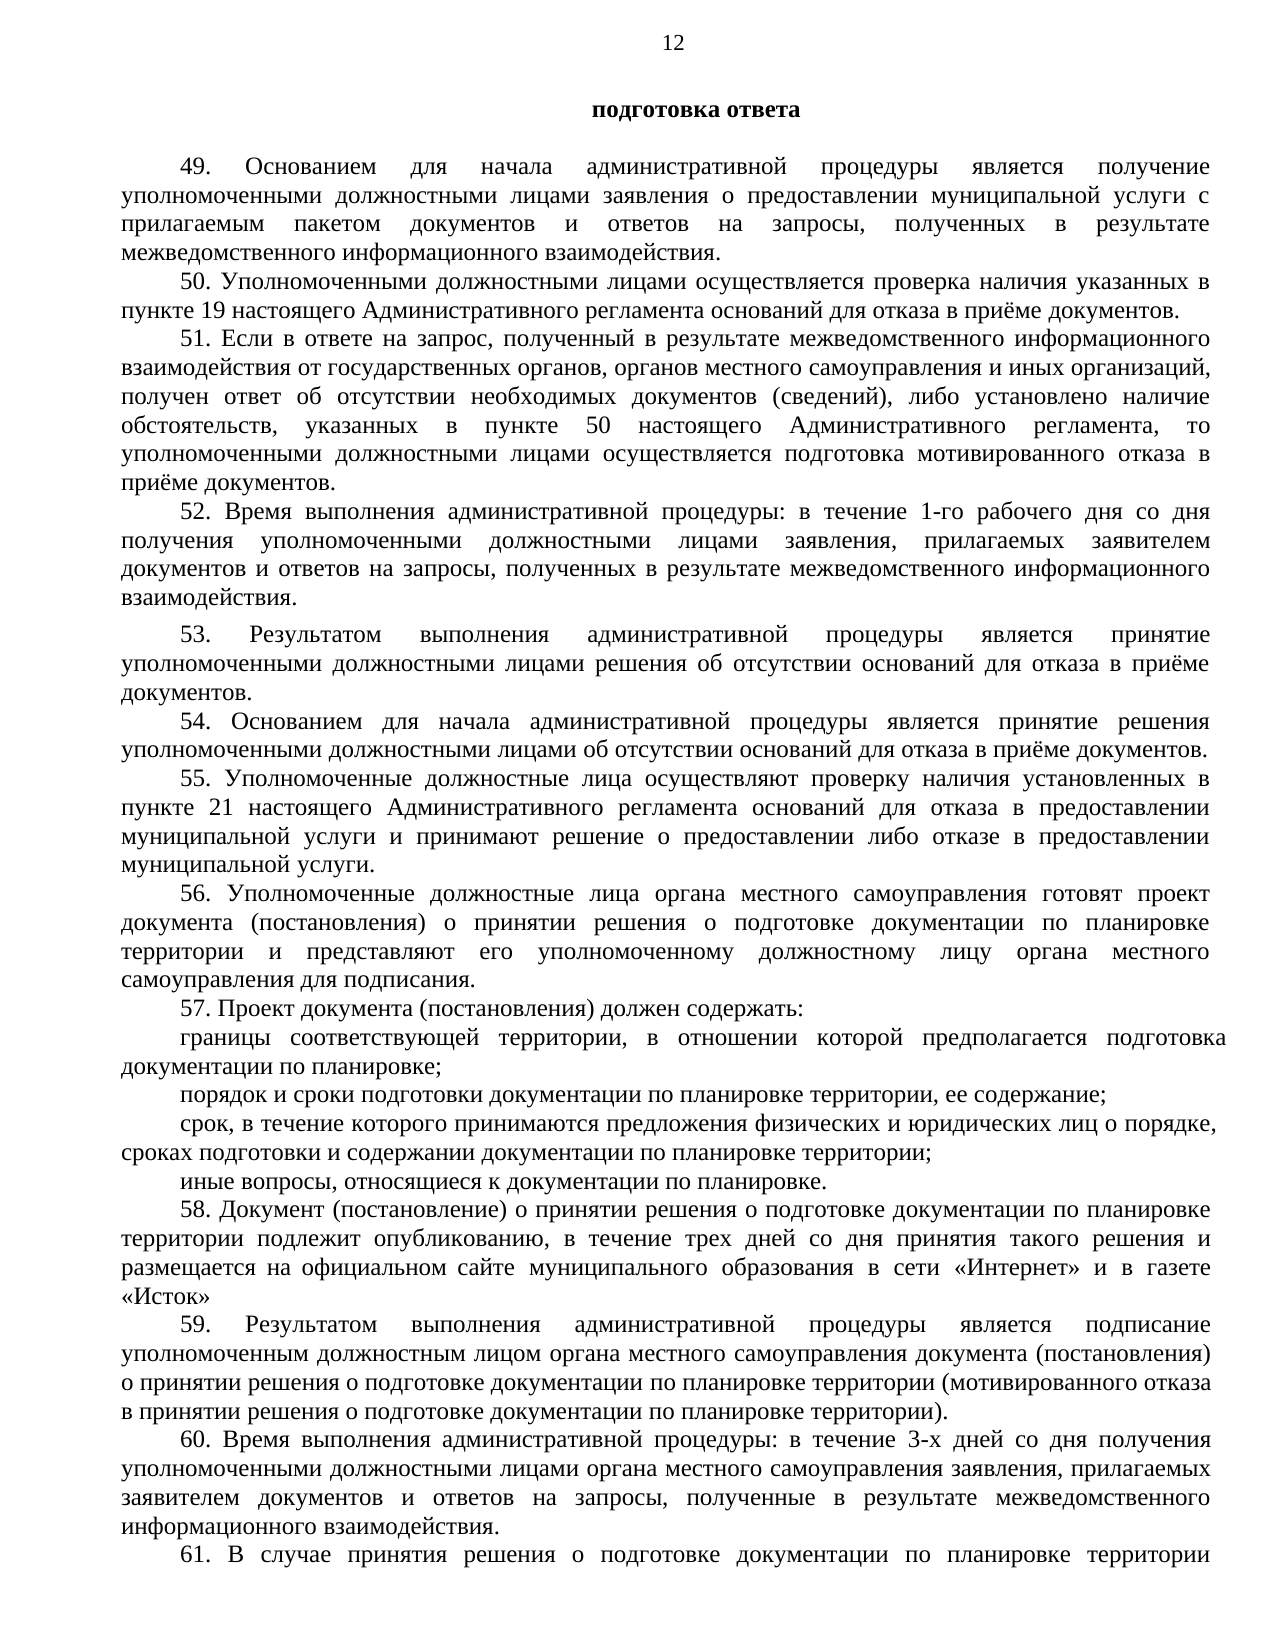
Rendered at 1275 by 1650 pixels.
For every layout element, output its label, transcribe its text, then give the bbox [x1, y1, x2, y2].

text границы соответствующей территории, в отношении которой предполагается подготовка документации по планировке; [121, 1022, 1227, 1079]
text 57. Проект документа (постановления) должен содержать: [121, 993, 1227, 1022]
text 54. Основанием для начала административной процедуры является принятие решения уполномоченными должностными лицами об отсутствии оснований для отказа в приёме документов. [121, 706, 1211, 763]
text 59. Результатом выполнения административной процедуры является подписание уполномоченным должностным лицом органа местного самоуправления документа (постановления) о принятии решения о подготовке документации по планировке территории (мотивированного отказа в принятии решения о подготовке документации по планировке территории). [121, 1309, 1212, 1424]
text 51. Если в ответе на запрос, полученный в результате межведомственного информационного взаимодействия от государственных органов, органов местного самоуправления и иных организаций, получен ответ об отсутствии необходимых документов (сведений), либо установлено наличие обстоятельств, указанных в пункте 50 настоящего Административного регламента, то уполномоченными должностными лицами осуществляется подготовка мотивированного отказа в приёме документов. [121, 323, 1212, 496]
text подготовка ответа [121, 94, 1227, 123]
text порядок и сроки подготовки документации по планировке территории, ее содержание; [121, 1079, 1227, 1108]
text срок, в течение которого принимаются предложения физических и юридических лиц о порядке, сроках подготовки и содержании документации по планировке территории; [121, 1108, 1218, 1166]
text 55. Уполномоченные должностные лица осуществляют проверку наличия установленных в пункте 21 настоящего Административного регламента оснований для отказа в предоставлении муниципальной услуги и принимают решение о предоставлении либо отказе в предоставлении муниципальной услуги. [121, 763, 1211, 878]
text 58. Документ (постановление) о принятии решения о подготовке документации по планировке территории подлежит опубликованию, в течение трех дней со дня принятия такого решения и размещается на официальном сайте муниципального образования в сети «Интернет» и в газете «Исток» [121, 1194, 1212, 1309]
list 52. Время выполнения административной процедуры: в течение 1-го рабочего дня со дня получения уполномоченными должностными лицами заявления, прилагаемых заявителем документов и ответов на запросы, полученных в результате межведомственного информационного взаимодействия. [121, 496, 1212, 611]
text 50. Уполномоченными должностными лицами осуществляется проверка наличия указанных в пункте 19 настоящего Административного регламента оснований для отказа в приёме документов. [121, 266, 1211, 323]
text иные вопросы, относящиеся к документации по планировке. [121, 1166, 1227, 1194]
text 60. Время выполнения административной процедуры: в течение 3-х дней со дня получения уполномоченными должностными лицами органа местного самоуправления заявления, прилагаемых заявителем документов и ответов на запросы, полученные в результате межведомственного информационного взаимодействия. [121, 1424, 1211, 1539]
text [121, 1539, 1211, 1568]
text 56. Уполномоченные должностные лица органа местного самоуправления готовят проект документа (постановления) о принятии решения о подготовке документации по планировке территории и представляют его уполномоченному должностному лицу органа местного самоуправления для подписания. [121, 878, 1211, 993]
list 53. Результатом выполнения административной процедуры является принятие уполномоченными должностными лицами решения об отсутствии оснований для отказа в приёме документов. [121, 619, 1211, 706]
text 49. Основанием для начала административной процедуры является получение уполномоченными должностными лицами заявления о предоставлении муниципальной услуги с прилагаемым пакетом документов и ответов на запросы, полученных в результате межведомственного информационного взаимодействия. [121, 151, 1211, 266]
